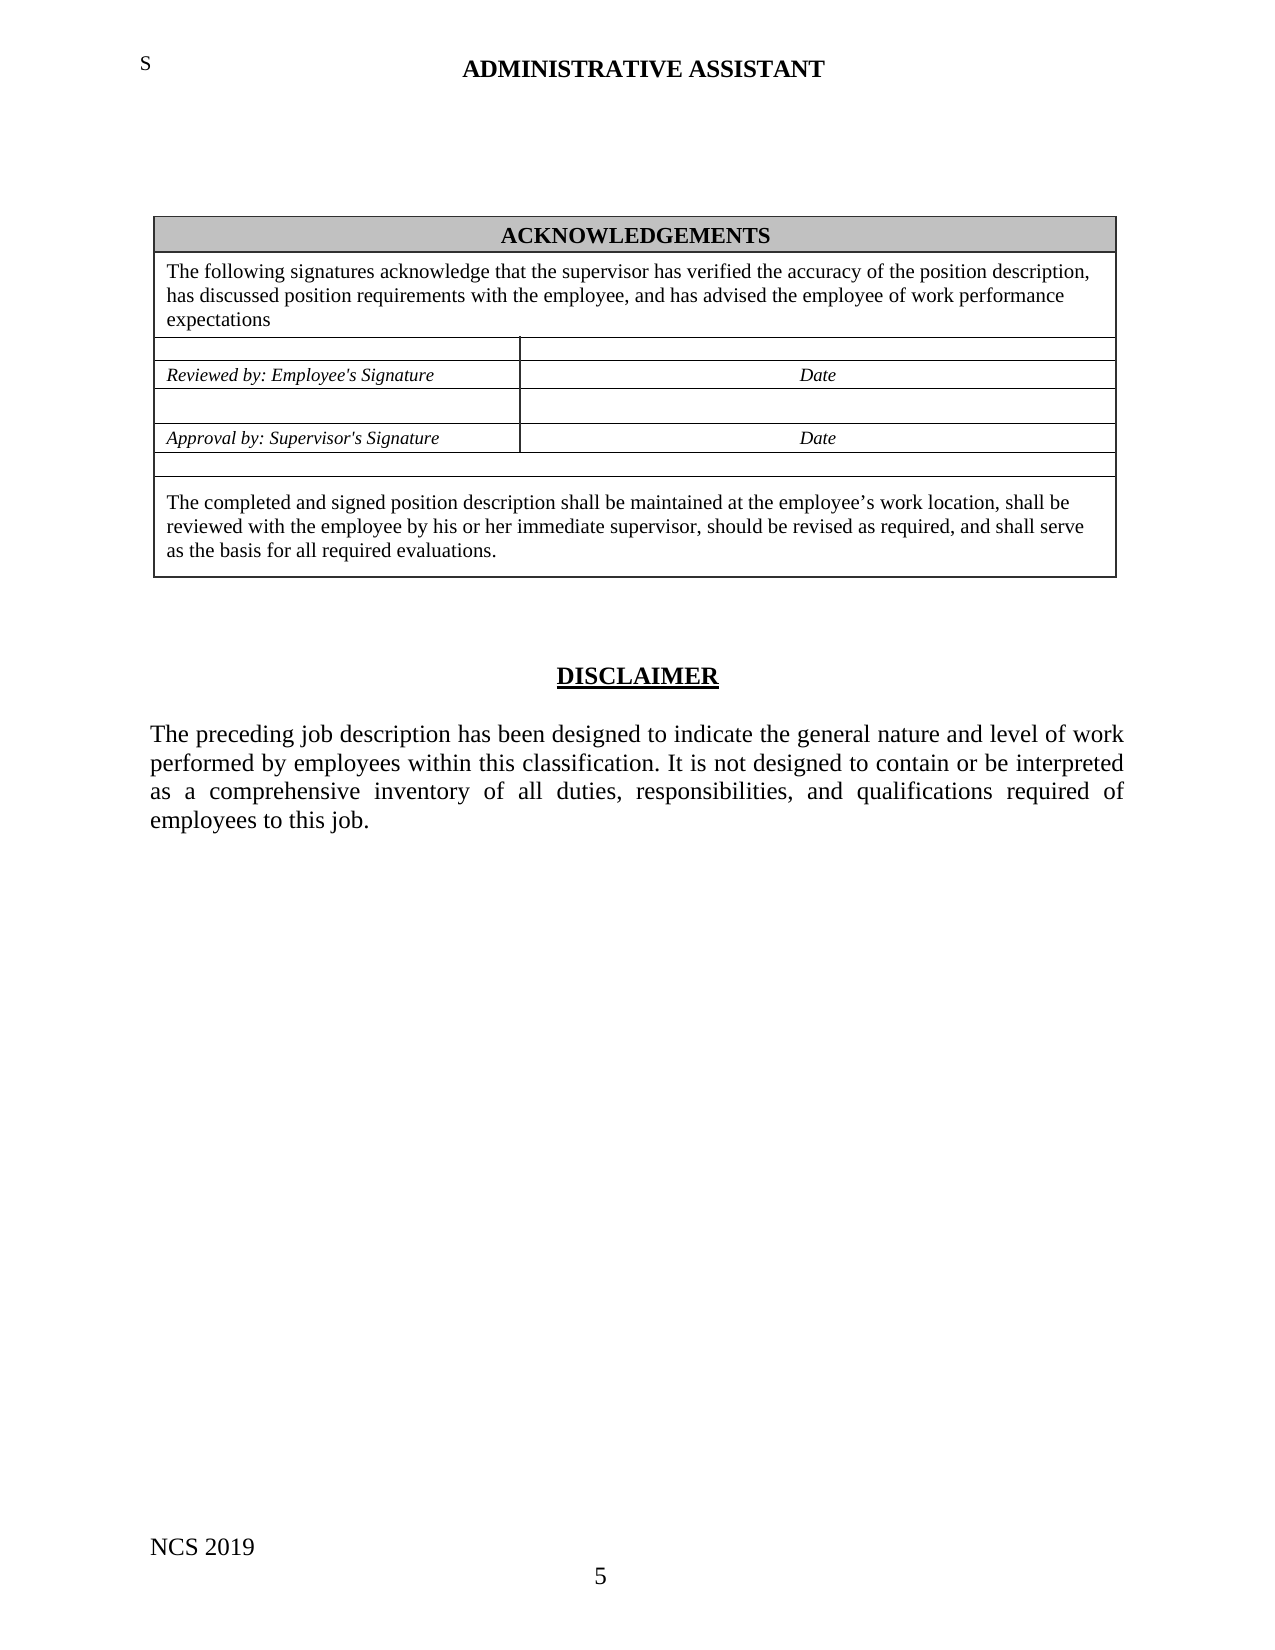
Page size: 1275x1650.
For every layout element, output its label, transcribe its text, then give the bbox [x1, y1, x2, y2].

table_cell The following signatures acknowledge that the supervisor has verified the accuracy of the position description, has discussed position requirements with the employee, and has advised the employee of work performance expectations [155, 253, 1115, 336]
table_cell [521, 389, 1115, 423]
text The preceding job description has been designed to indicate the general nature and level of work performed by employees within this classification. It is not designed to contain or be interpreted as a comprehensive inventory of all duties, responsibilities, and qualifications required of employees to this job. [150, 719, 1125, 834]
table_cell Reviewed by: Employee's Signature [155, 361, 519, 387]
table_cell Approval by: Supervisor's Signature [155, 424, 519, 452]
table_cell [155, 389, 519, 423]
table_cell The completed and signed position description shall be maintained at the employee’s work location, shall be reviewed with the employee by his or her immediate supervisor, should be revised as required, and shall serve as the basis for all required evaluations. [155, 477, 1115, 576]
table_cell Date [521, 361, 1115, 387]
table_cell Date [521, 424, 1115, 452]
table_cell [155, 338, 519, 360]
subtitle DISCLAIMER [379, 661, 896, 690]
table_cell [521, 338, 1115, 360]
table_header ACKNOWLEDGEMENTS [155, 217, 1115, 251]
table_cell [155, 453, 1115, 476]
